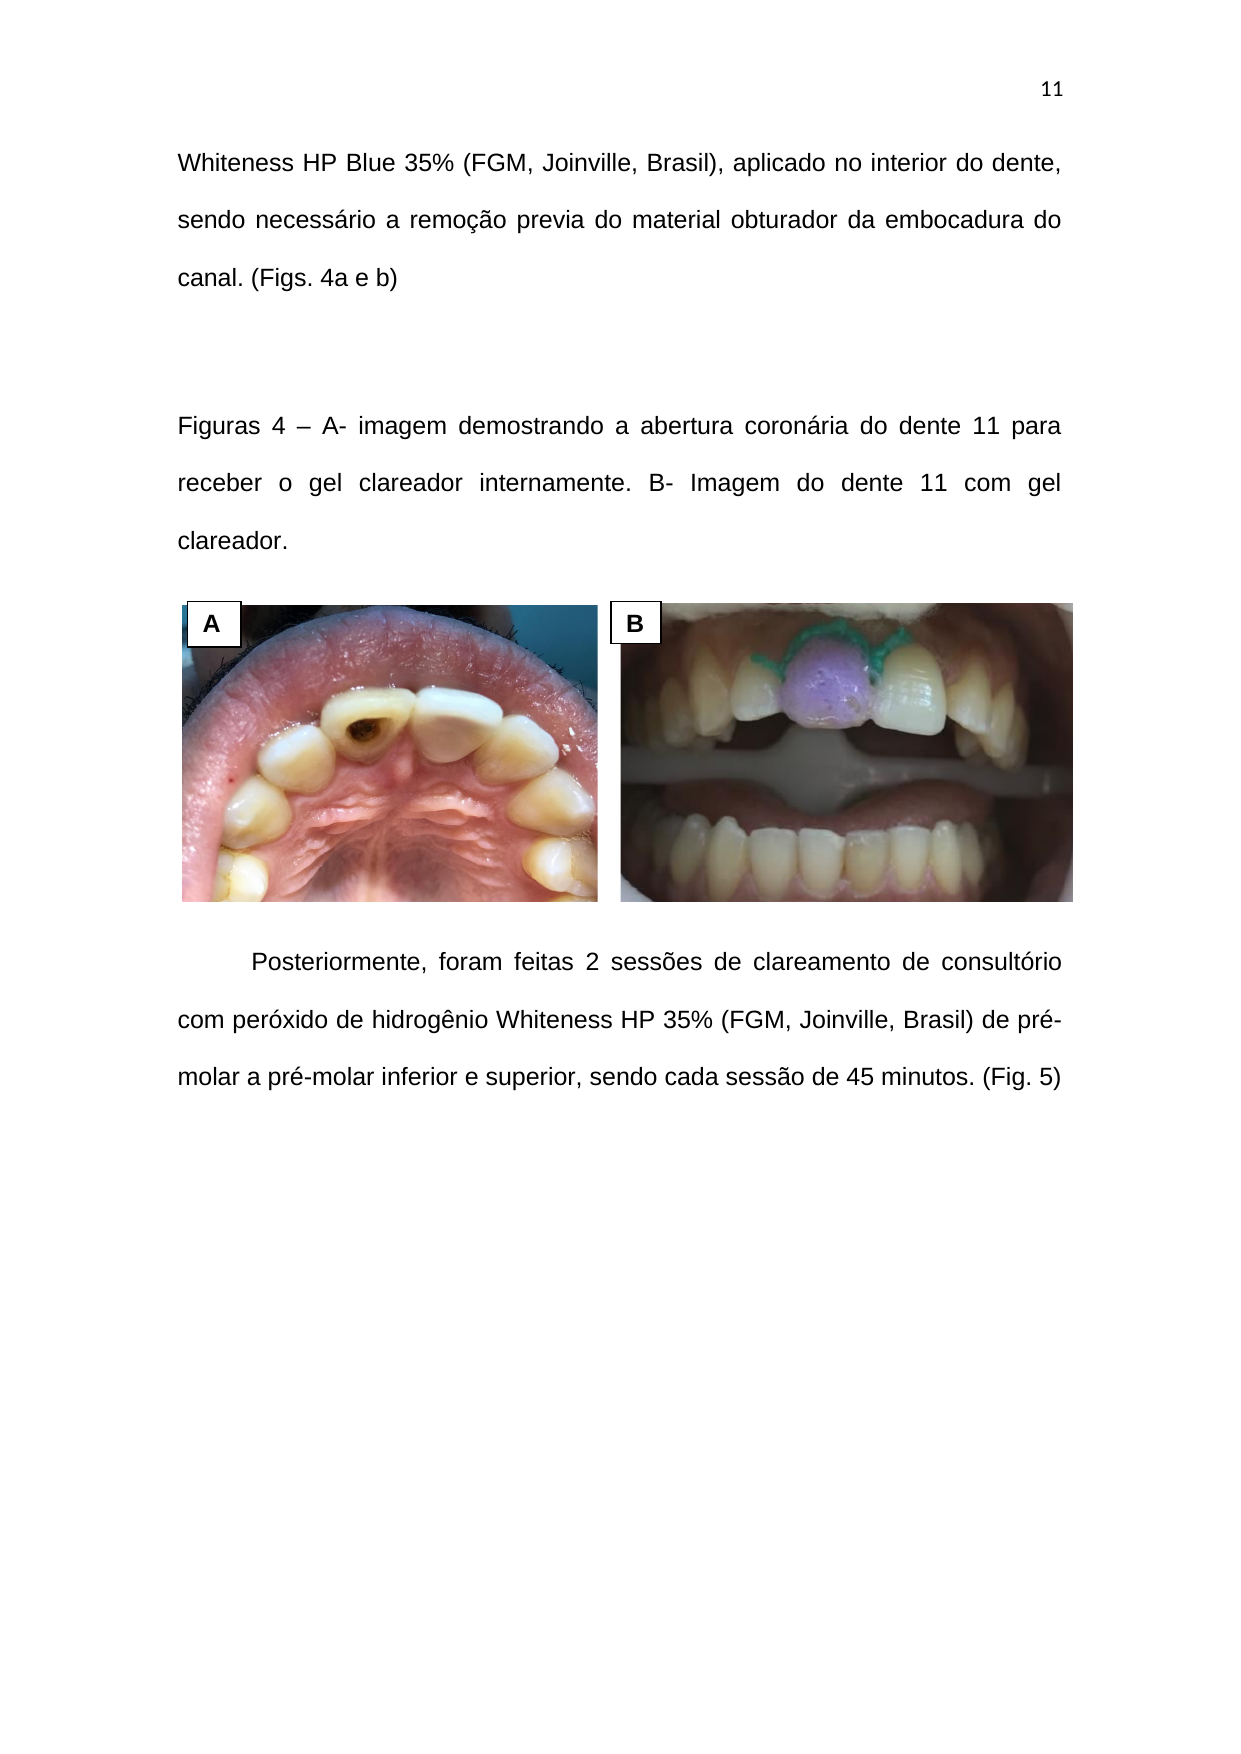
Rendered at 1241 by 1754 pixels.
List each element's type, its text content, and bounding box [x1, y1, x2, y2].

text Figuras 4 – A- imagem demostrando a abertura coronária do dente 11 para receber o gel clareador internamente. B- Imagem do dente 11 com gel clareador. [177, 411, 1063, 555]
picture [182, 605, 598, 902]
picture [620, 603, 1073, 902]
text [177, 148, 1063, 291]
text Posteriormente, foram feitas 2 sessões de clareamento de consultório com peróxido de hidrogênio Whiteness HP 35% (FGM, Joinville, Brasil) de pré-molar a pré-molar inferior e superior, sendo cada sessão de 45 minutos. (Fig. 5) [177, 947, 1063, 1091]
